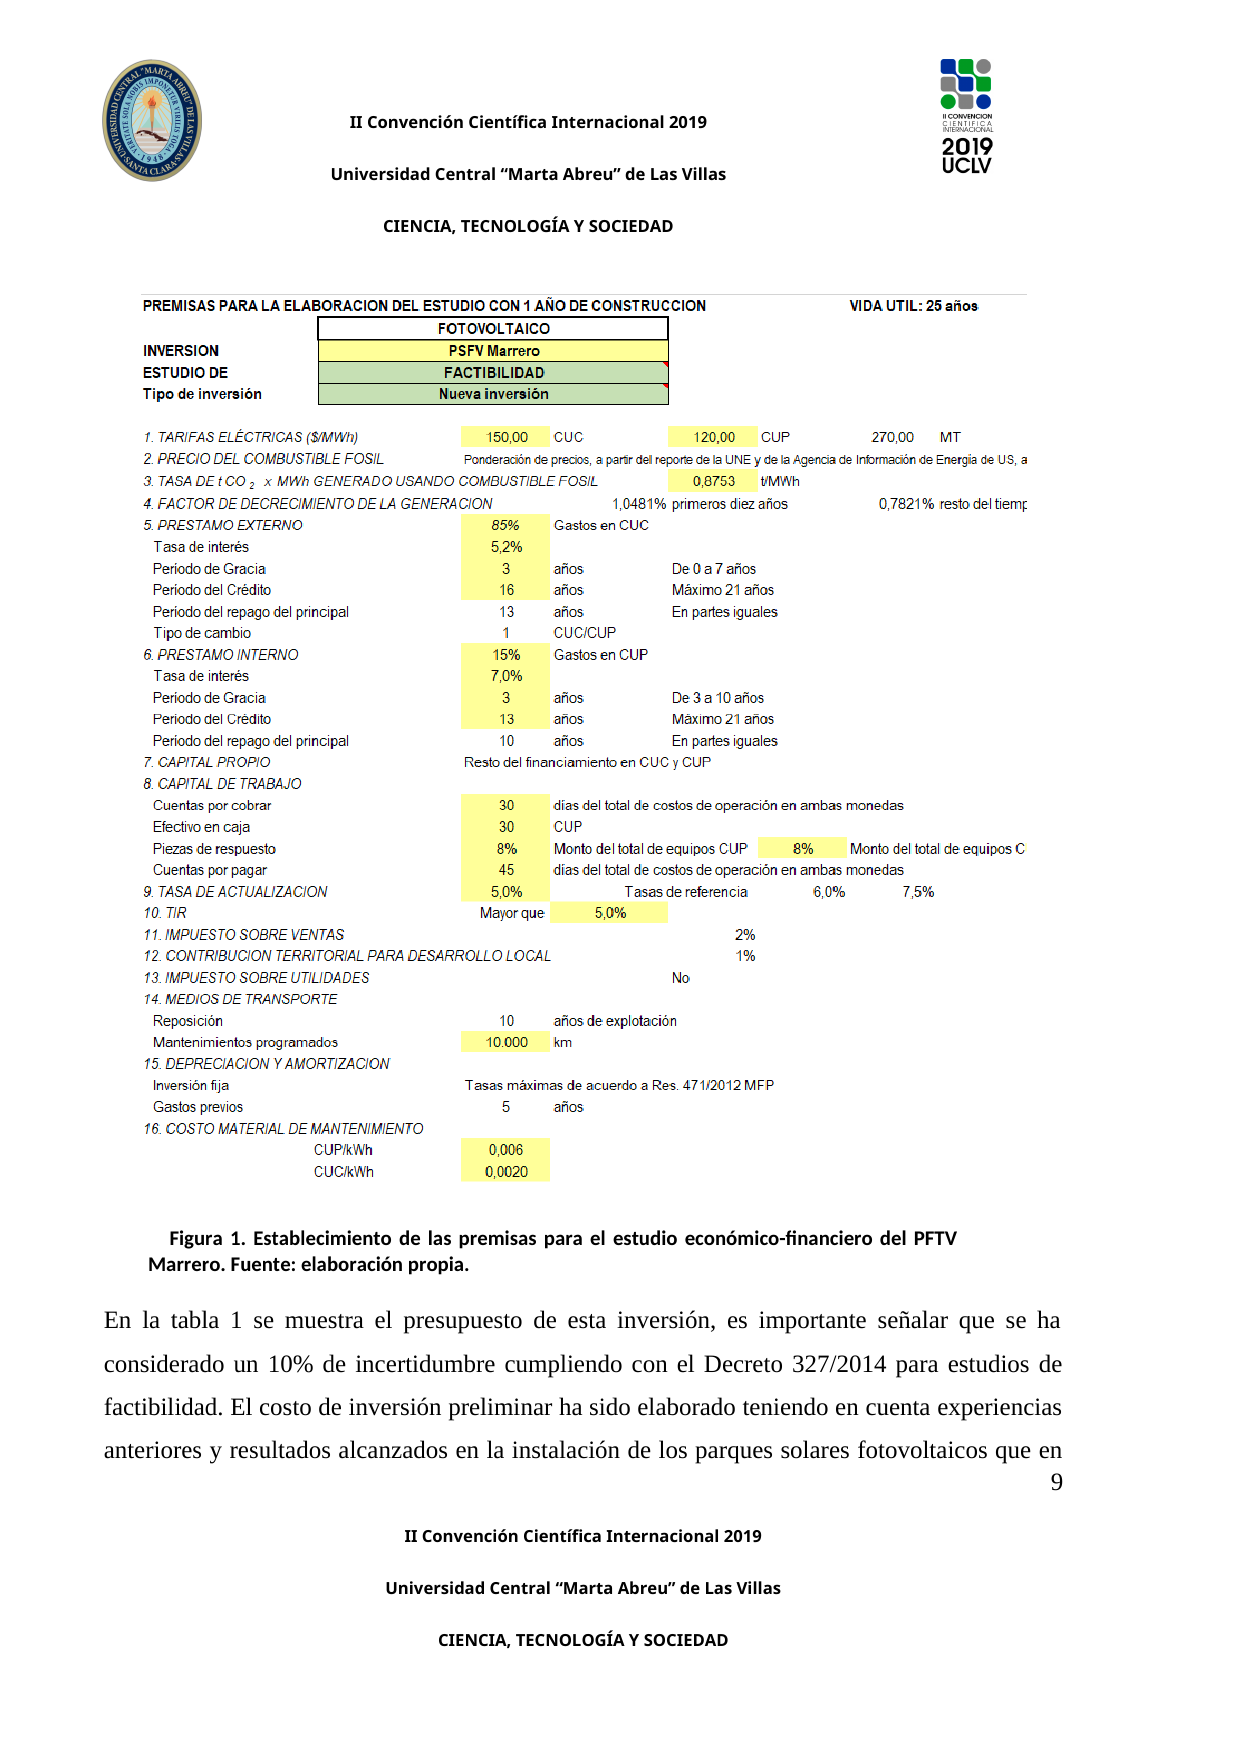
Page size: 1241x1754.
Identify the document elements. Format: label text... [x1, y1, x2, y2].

picture [940, 59, 994, 174]
picture [102, 59, 203, 183]
picture [141, 294, 1027, 1182]
text Figura 1. Establecimiento de las premisas para el estudio económico-financiero del PFTV Marrero. Fuente: elaboración propia. [97, 1226, 960, 1276]
